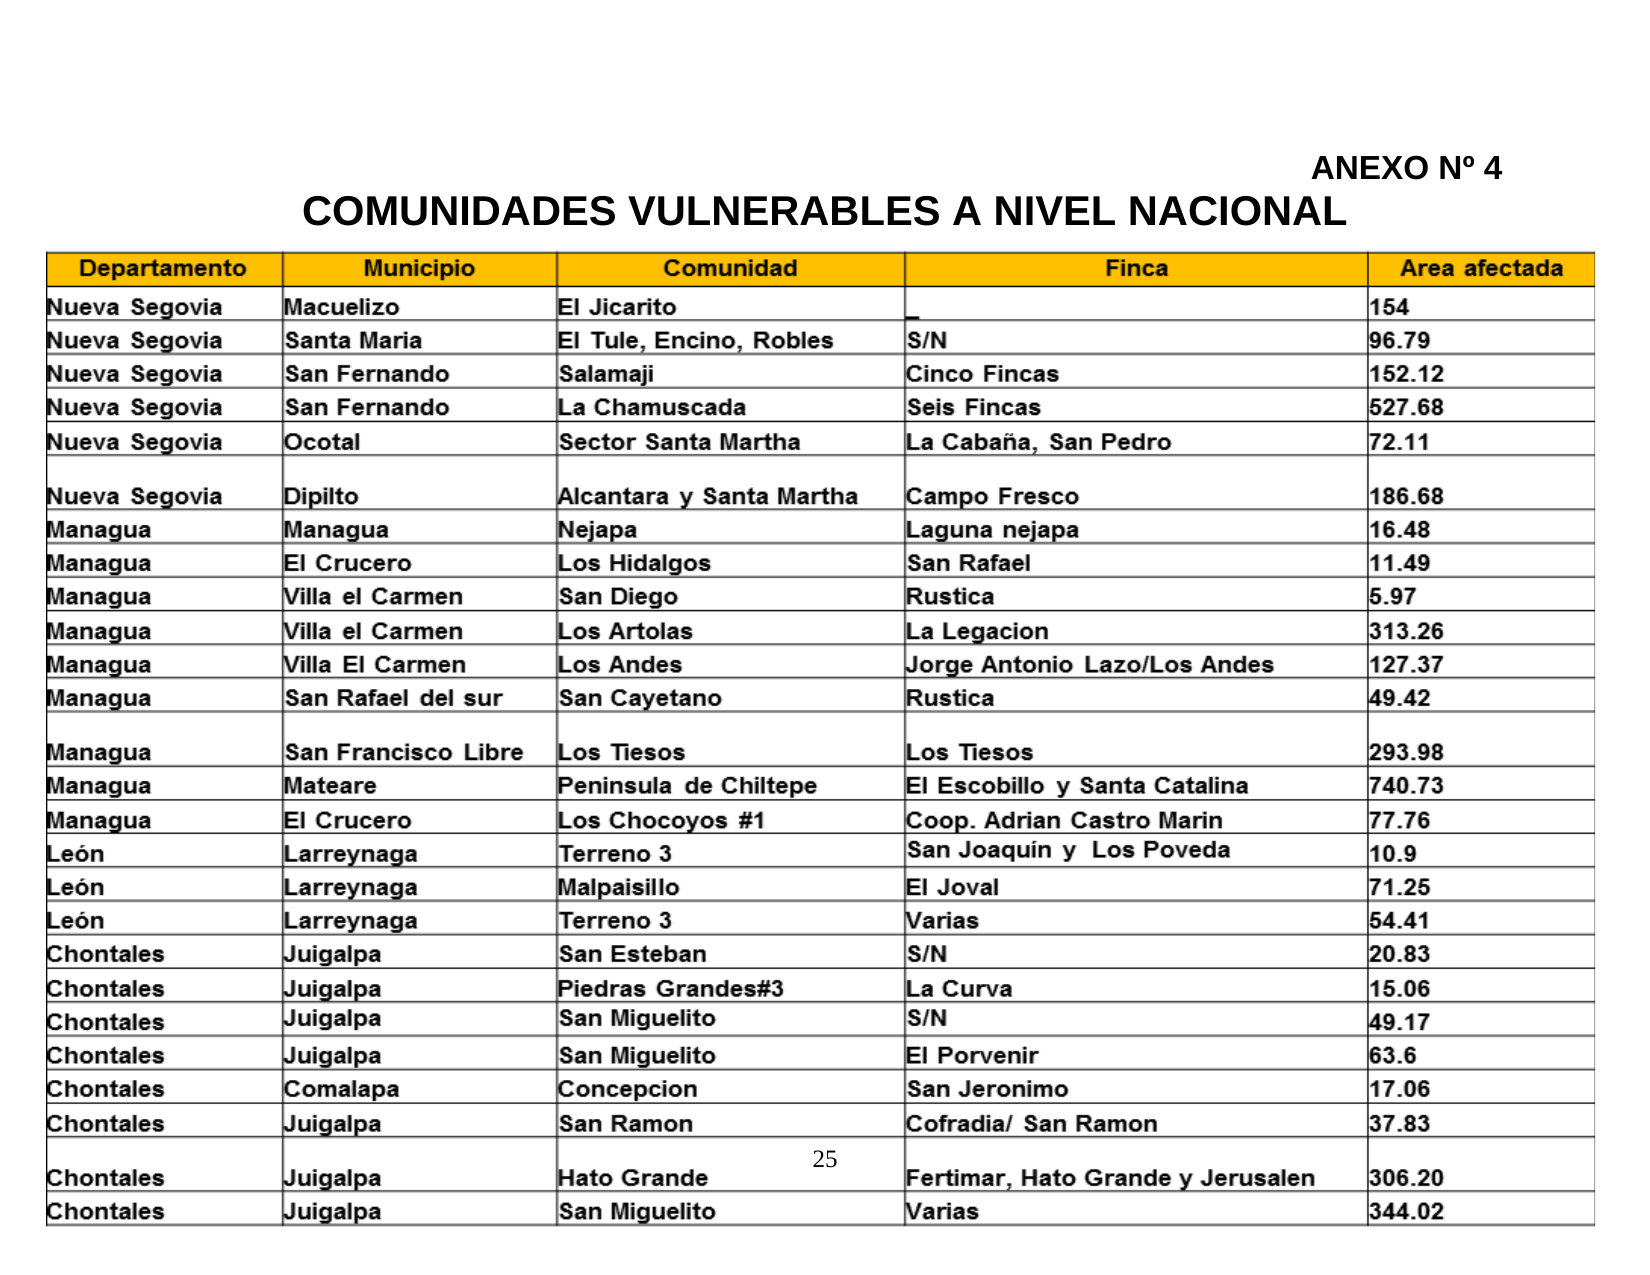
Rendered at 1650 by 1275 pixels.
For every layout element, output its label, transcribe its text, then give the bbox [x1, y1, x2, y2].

picture [46, 247, 1596, 1239]
list ANEXO Nº 4 [207, 148, 1502, 186]
text COMUNIDADES VULNERABLES A NIVEL NACIONAL [148, 186, 1502, 234]
